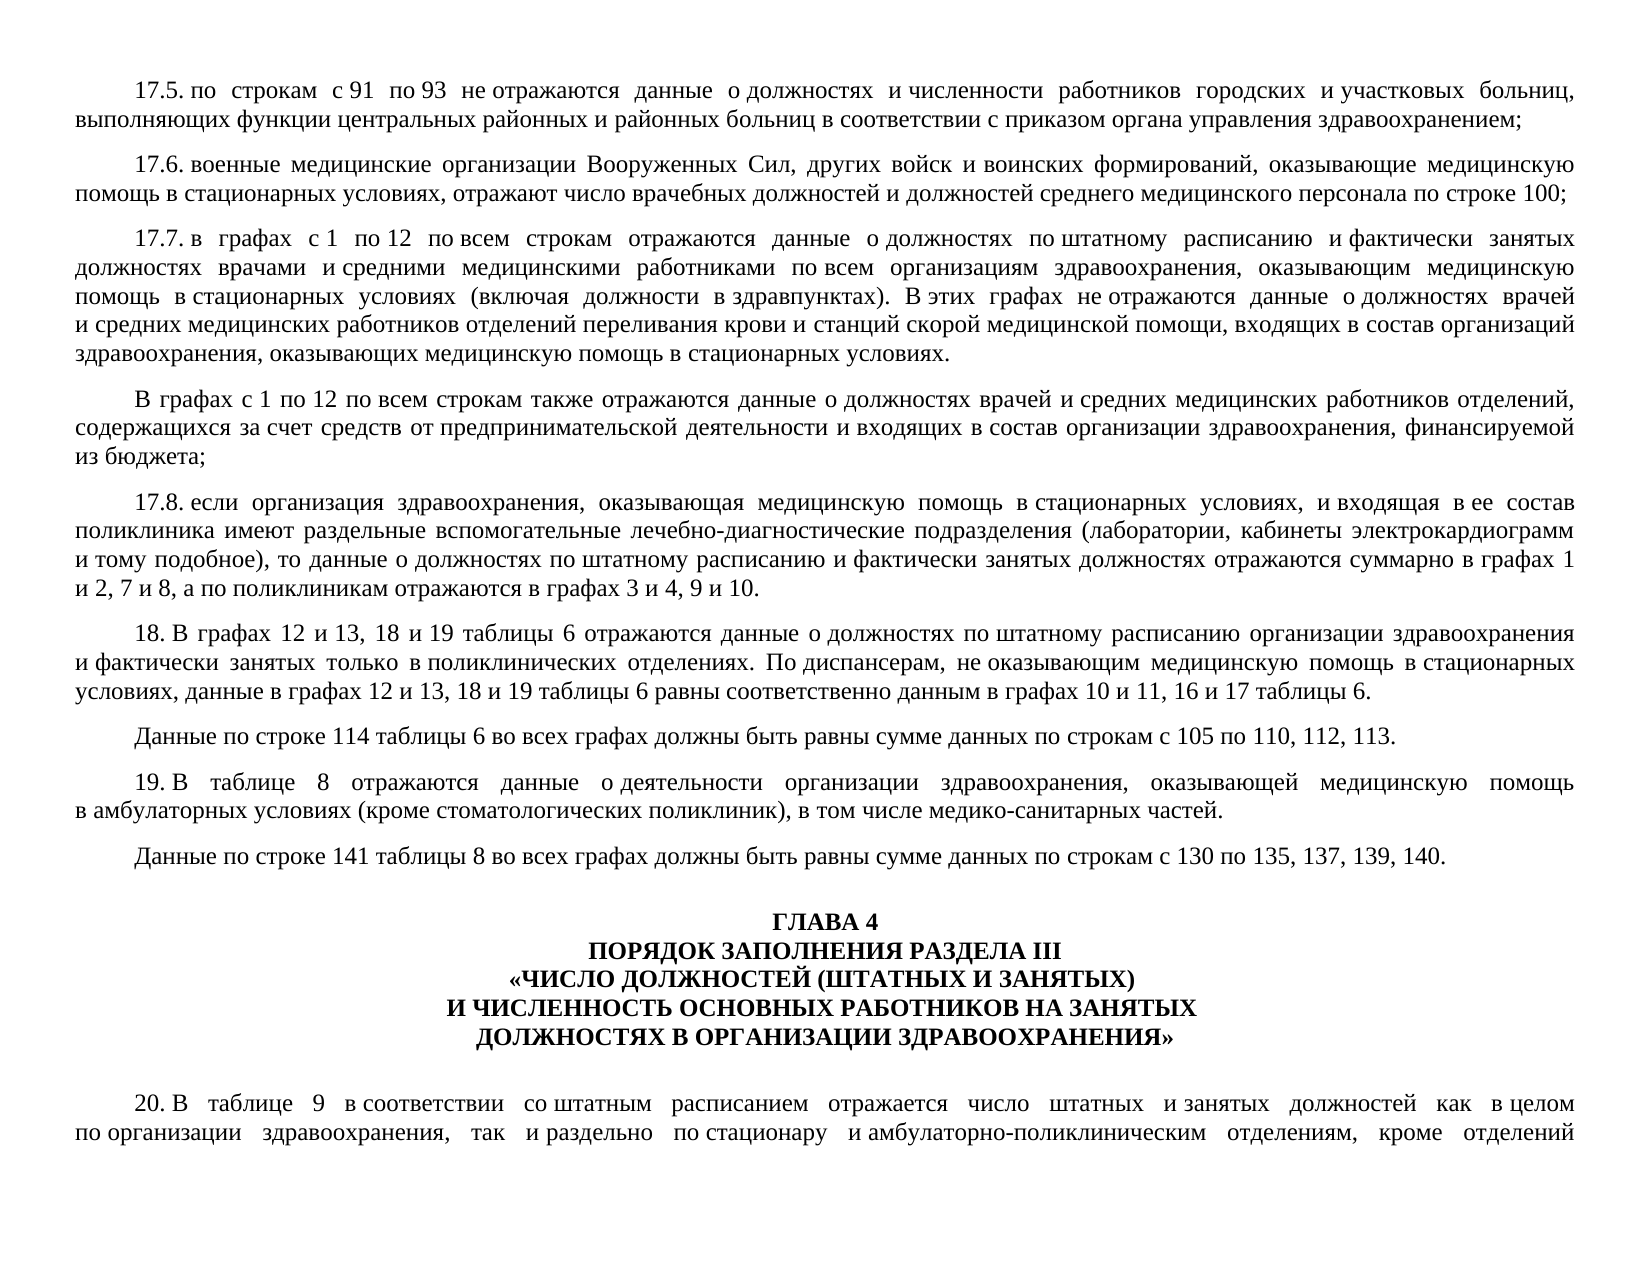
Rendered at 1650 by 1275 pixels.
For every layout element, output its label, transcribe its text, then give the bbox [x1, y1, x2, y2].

text 17.7. в графах с 1 по 12 по всем строкам отражаются данные о должностях по штатному расписанию и фактически занятых должностях врачами и средними медицинскими работниками по всем организациям здравоохранения, оказывающим медицинскую помощь в стационарных условиях (включая должности в здравпунктах). В этих графах не отражаются данные о должностях врачей и средних медицинских работников отделений переливания крови и станций скорой медицинской помощи, входящих в состав организаций здравоохранения, оказывающих медицинскую помощь в стационарных условиях. [75, 223, 1575, 367]
text 19. В таблице 8 отражаются данные о деятельности организации здравоохранения, оказывающей медицинскую помощь в амбулаторных условиях (кроме стоматологических поликлиник), в том числе медико-санитарных частей. [75, 767, 1575, 824]
text Данные по строке 114 таблицы 6 во всех графах должны быть равны сумме данных по строкам с 105 по 110, 112, 113. [75, 721, 1575, 750]
text 17.6. военные медицинские организации Вооруженных Сил, других войск и воинских формирований, оказывающие медицинскую помощь в стационарных условиях, отражают число врачебных должностей и должностей среднего медицинского персонала по строке 100; [75, 149, 1575, 207]
text Данные по строке 141 таблицы 8 во всех графах должны быть равны сумме данных по строкам с 130 по 135, 137, 139, 140. [75, 841, 1575, 869]
text ГЛАВА 4 ПОРЯДОК ЗАПОЛНЕНИЯ РАЗДЕЛА III «ЧИСЛО ДОЛЖНОСТЕЙ (ШТАТНЫХ И ЗАНЯТЫХ) И ЧИСЛЕННОСТЬ ОСНОВНЫХ РАБОТНИКОВ НА ЗАНЯТЫХ ДОЛЖНОСТЯХ В ОРГАНИЗАЦИИ ЗДРАВООХРАНЕНИЯ» [75, 907, 1575, 1051]
text В графах с 1 по 12 по всем строкам также отражаются данные о должностях врачей и средних медицинских работников отделений, содержащихся за счет средств от предпринимательской деятельности и входящих в состав организации здравоохранения, финансируемой из бюджета; [75, 384, 1575, 470]
text 18. В графах 12 и 13, 18 и 19 таблицы 6 отражаются данные о должностях по штатному расписанию организации здравоохранения и фактически занятых только в поликлинических отделениях. По диспансерам, не оказывающим медицинскую помощь в стационарных условиях, данные в графах 12 и 13, 18 и 19 таблицы 6 равны соответственно данным в графах 10 и 11, 16 и 17 таблицы 6. [75, 618, 1575, 704]
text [75, 1088, 1575, 1146]
text 17.8. если организация здравоохранения, оказывающая медицинскую помощь в стационарных условиях, и входящая в ее состав поликлиника имеют раздельные вспомогательные лечебно-диагностические подразделения (лаборатории, кабинеты электрокардиограмм и тому подобное), то данные о должностях по штатному расписанию и фактически занятых должностях отражаются суммарно в графах 1 и 2, 7 и 8, а по поликлиникам отражаются в графах 3 и 4, 9 и 10. [75, 487, 1575, 602]
text 17.5. по строкам с 91 по 93 не отражаются данные о должностях и численности работников городских и участковых больниц, выполняющих функции центральных районных и районных больниц в соответствии с приказом органа управления здравоохранением; [75, 75, 1575, 132]
